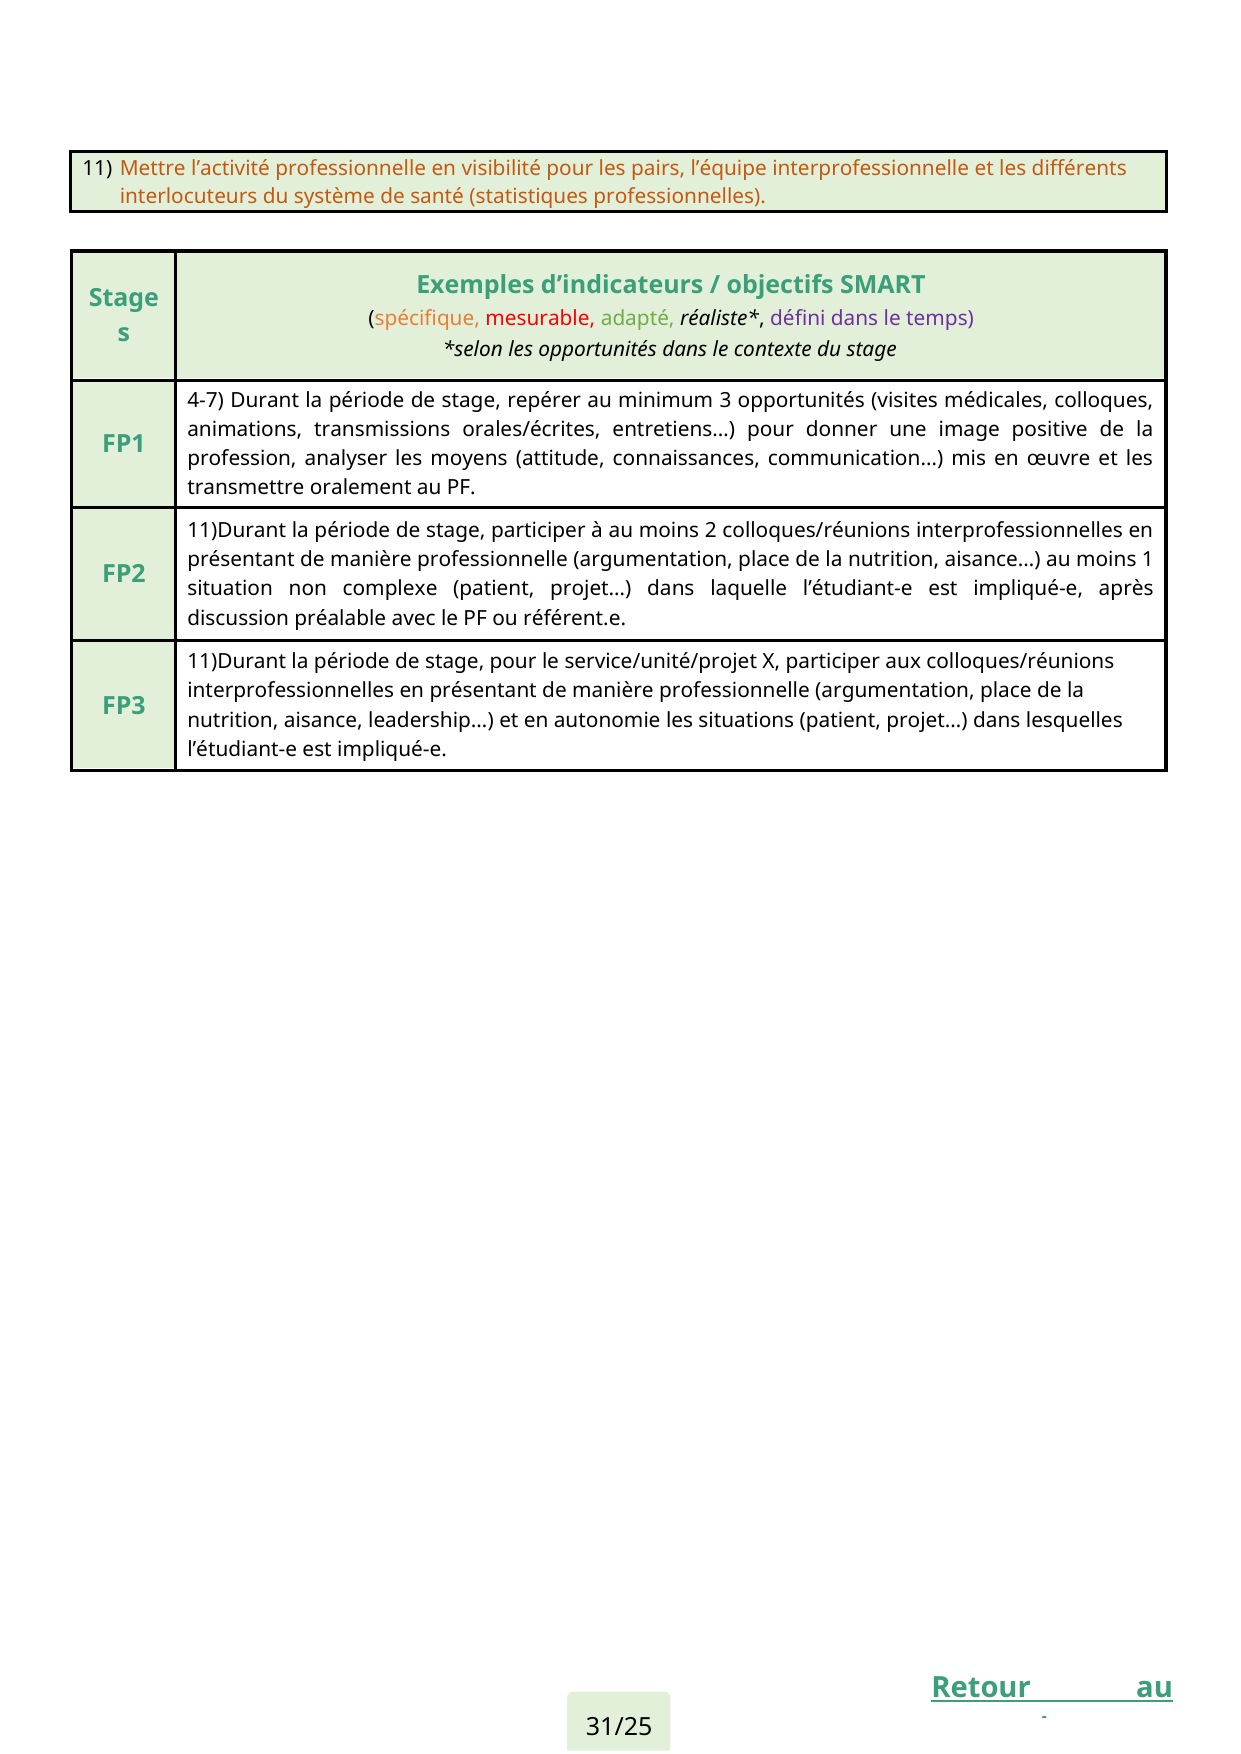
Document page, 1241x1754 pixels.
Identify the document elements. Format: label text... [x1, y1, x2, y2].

table_cell FP3 [73, 642, 174, 768]
table_cell 11)Durant la période de stage, participer à au moins 2 colloques/réunions interprofessionnelles en présentant de manière professionnelle (argumentation, place de la nutrition, aisance…) au moins 1 situation non complexe (patient, projet…) dans laquelle l’étudiant-e est impliqué-e, après discussion préalable avec le PF ou référent.e. [177, 509, 1164, 639]
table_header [72, 153, 1165, 210]
table_header Exemples d’indicateurs / objectifs SMART (spécifique, mesurable, adapté, réaliste*, défini dans le temps) *selon les opportunités dans le contexte du stage [177, 253, 1164, 378]
table_header Stages [73, 253, 174, 378]
table_cell FP1 [73, 382, 174, 506]
table_cell FP2 [73, 509, 174, 639]
table_cell 11)Durant la période de stage, pour le service/unité/projet X, participer aux colloques/réunions interprofessionnelles en présentant de manière professionnelle (argumentation, place de la nutrition, aisance, leadership…) et en autonomie les situations (patient, projet…) dans lesquelles l’étudiant-e est impliqué-e. [177, 642, 1164, 768]
table_cell 4-7) Durant la période de stage, repérer au minimum 3 opportunités (visites médicales, colloques, animations, transmissions orales/écrites, entretiens…) pour donner une image positive de la profession, analyser les moyens (attitude, connaissances, communication…) mis en œuvre et les transmettre oralement au PF. [177, 382, 1164, 506]
